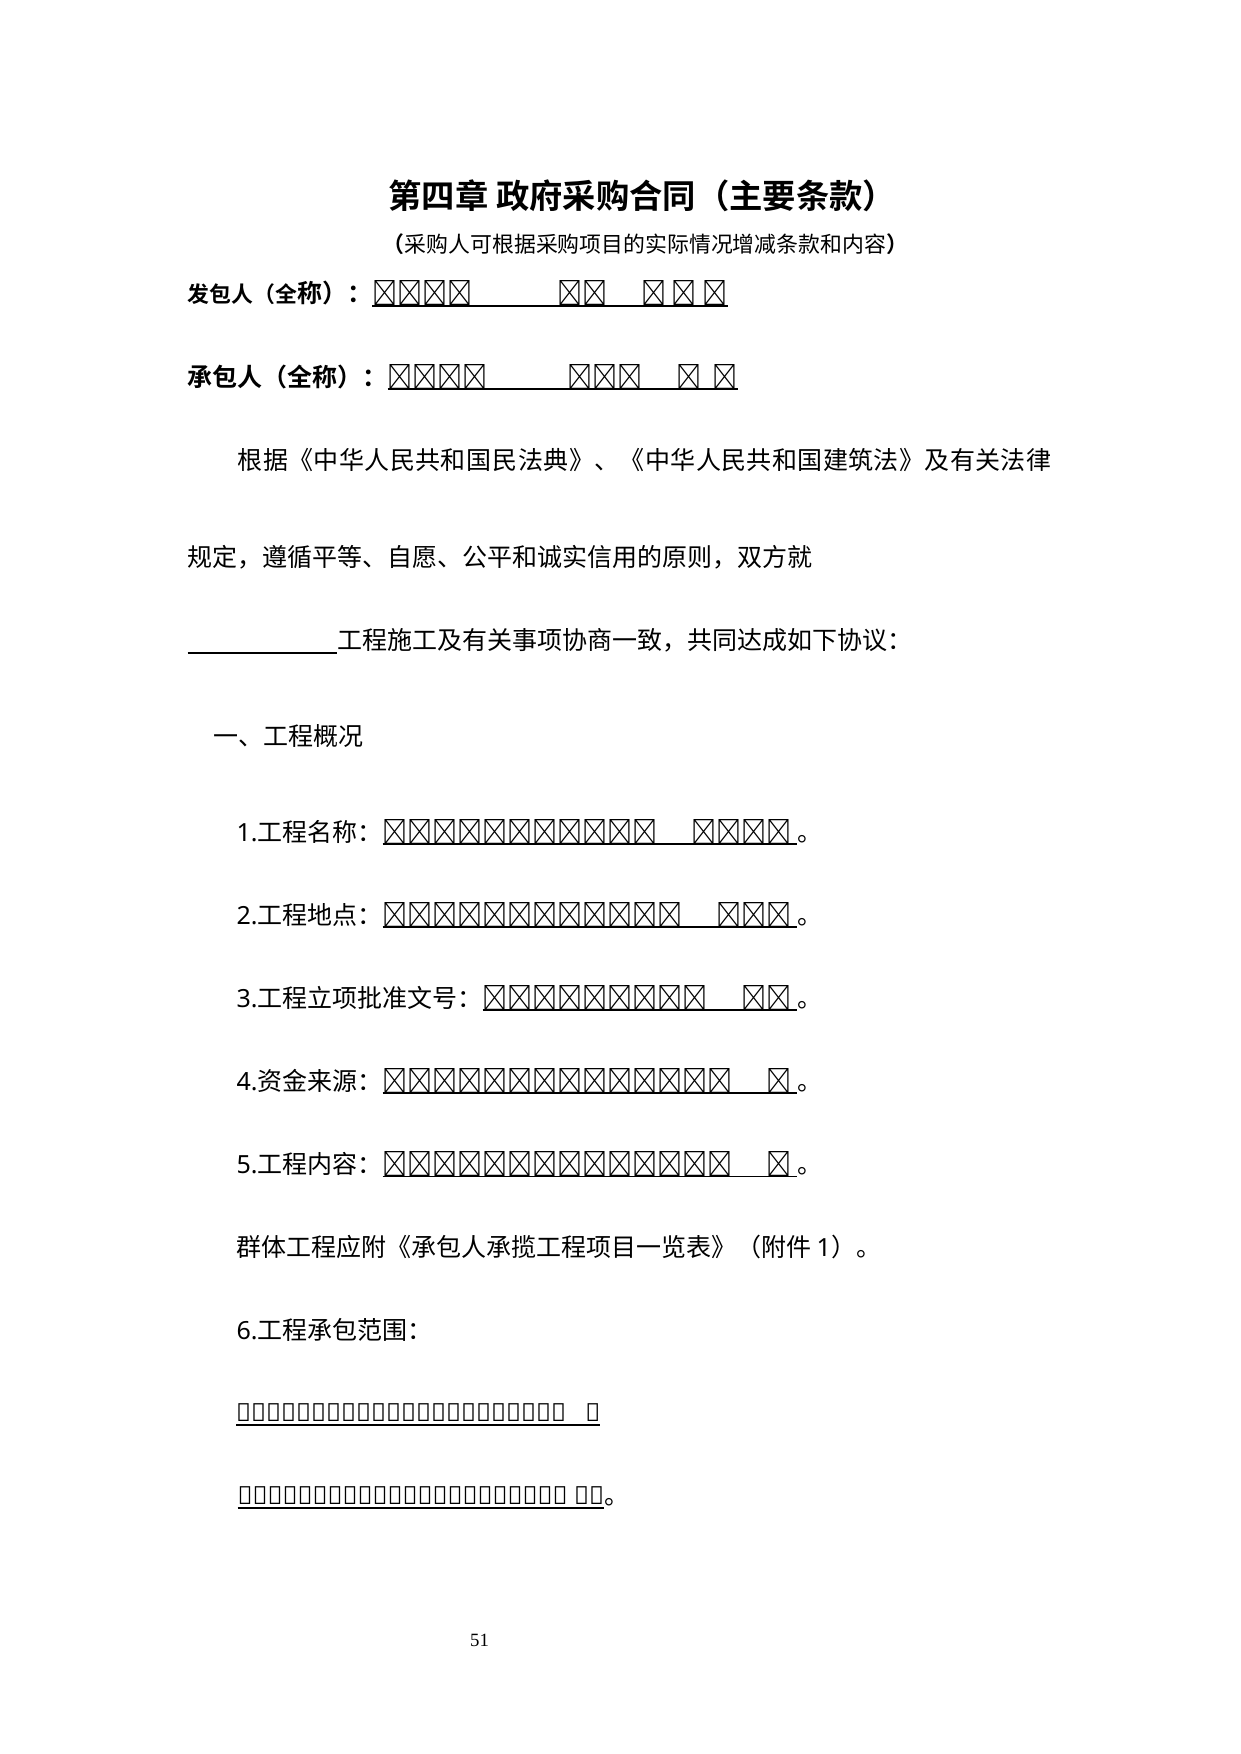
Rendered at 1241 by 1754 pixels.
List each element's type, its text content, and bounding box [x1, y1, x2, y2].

text 第四章 政府采购合同（主要条款） [187, 162, 1053, 227]
text 群体工程应附《承包人承揽工程项目一览表》（附件1）。 [187, 1213, 1053, 1278]
text （采购人可根据采购项目的实际情况增减条款和内容） [187, 227, 1053, 259]
text 2.工程地点：  。 [187, 881, 1053, 946]
text 发包人（全称）：     [187, 259, 1053, 324]
text 6.工程承包范围： [187, 1296, 1053, 1361]
text 3.工程立项批准文号：  。 [187, 964, 1053, 1029]
text  。 [187, 1461, 1053, 1526]
text 一、工程概况 [187, 702, 1053, 767]
text   [187, 1379, 1053, 1444]
text 1.工程名称：  。 [187, 798, 1053, 863]
text 5.工程内容：  。 [187, 1130, 1053, 1195]
text 工程施工及有关事项协商一致，共同达成如下协议： [187, 606, 1053, 671]
text 承包人（全称）：    [187, 343, 1053, 408]
text 4.资金来源：  。 [187, 1047, 1053, 1112]
text 根据《中华人民共和国民法典》、《中华人民共和国建筑法》及有关法律规定，遵循平等、自愿、公平和诚实信用的原则，双方就 [187, 426, 1053, 588]
